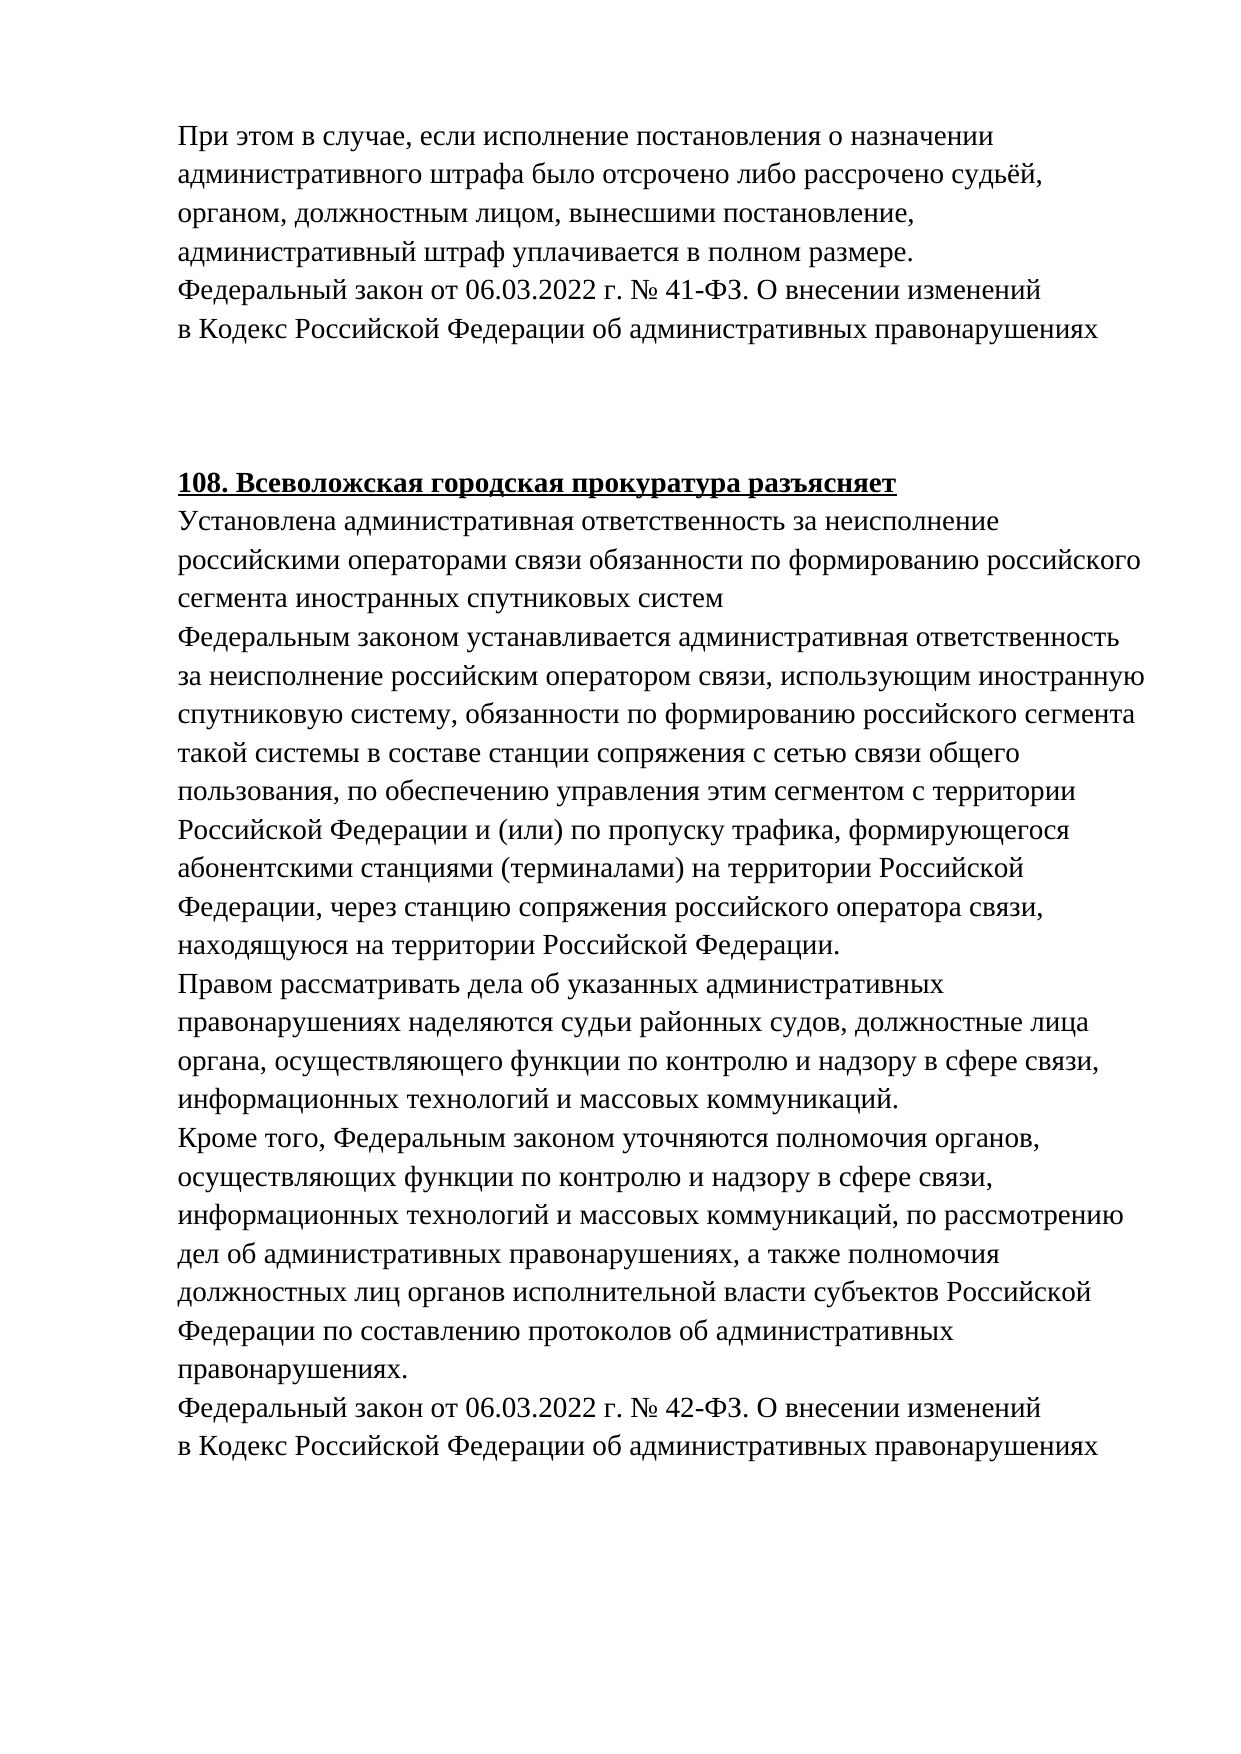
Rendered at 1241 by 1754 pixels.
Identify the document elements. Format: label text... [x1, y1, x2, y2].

text 108. Всеволожская городская прокуратура разъясняет [177, 465, 1152, 498]
text Федеральный закон от 06.03.2022 г. № 41-ФЗ. О внесении изменений в Кодекс Российской Федерации об административных правонарушениях [177, 272, 1152, 344]
text Правом рассматривать дела об указанных административных правонарушениях наделяются судьи районных судов, должностные лица органа, осуществляющего функции по контролю и надзору в сфере связи, информационных технологий и массовых коммуникаций. [177, 966, 1152, 1115]
text Установлена административная ответственность за неисполнение российскими операторами связи обязанности по формированию российского сегмента иностранных спутниковых систем [177, 503, 1152, 614]
text Кроме того, Федеральным законом уточняются полномочия органов, осуществляющих функции по контролю и надзору в сфере связи, информационных технологий и массовых коммуникаций, по рассмотрению дел об административных правонарушениях, а также полномочия должностных лиц органов исполнительной власти субъектов Российской Федерации по составлению протоколов об административных правонарушениях. [177, 1120, 1152, 1385]
text При этом в случае, если исполнение постановления о назначении административного штрафа было отсрочено либо рассрочено судьёй, органом, должностным лицом, вынесшими постановление, административный штраф уплачивается в полном размере. [177, 118, 1152, 267]
text Федеральным законом устанавливается административная ответственность за неисполнение российским оператором связи, использующим иностранную спутниковую систему, обязанности по формированию российского сегмента такой системы в составе станции сопряжения с сетью связи общего пользования, по обеспечению управления этим сегментом с территории Российской Федерации и (или) по пропуску трафика, формирующегося абонентскими станциями (терминалами) на территории Российской Федерации, через станцию сопряжения российского оператора связи, находящуюся на территории Российской Федерации. [177, 619, 1152, 961]
text Федеральный закон от 06.03.2022 г. № 42-ФЗ. О внесении изменений в Кодекс Российской Федерации об административных правонарушениях [177, 1390, 1152, 1462]
